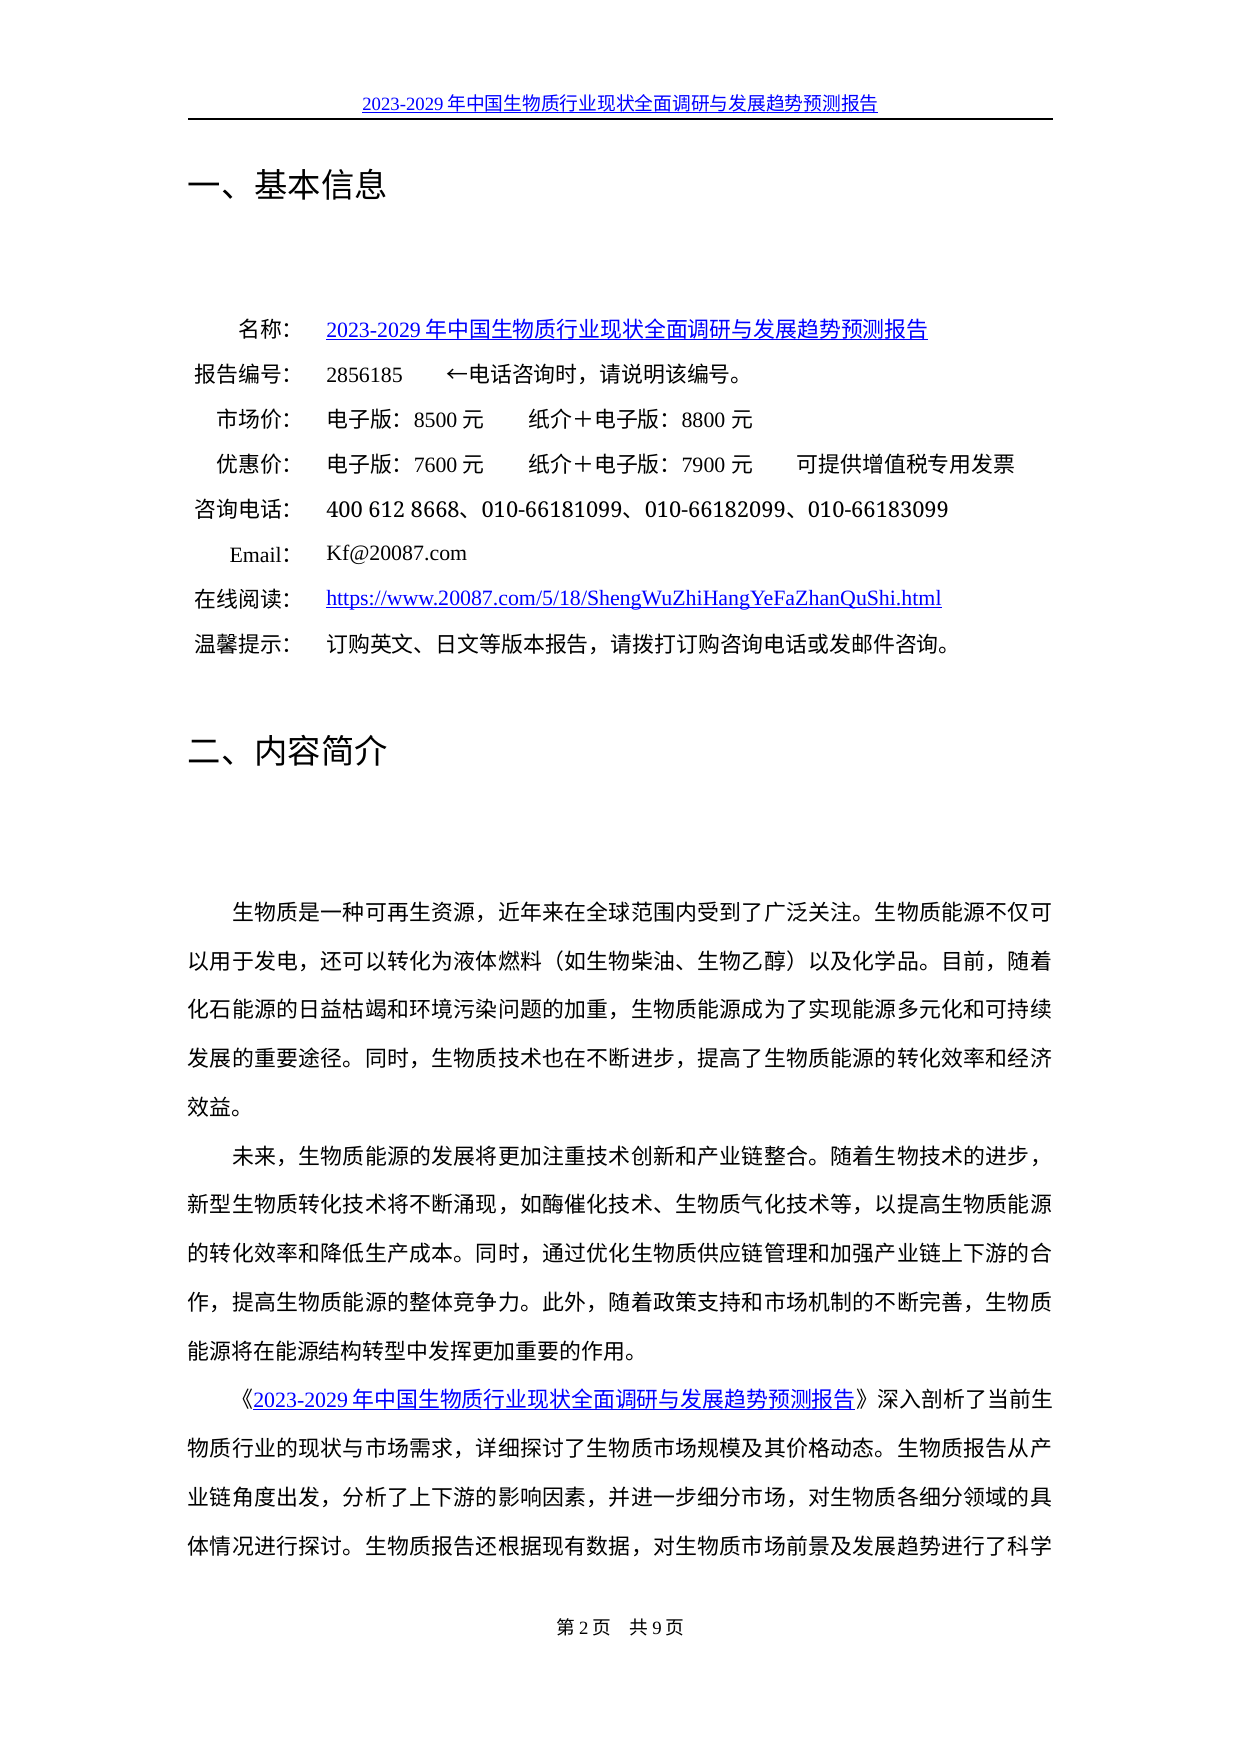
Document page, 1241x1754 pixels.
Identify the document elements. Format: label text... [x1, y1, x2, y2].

table_cell 订购英文、日文等版本报告，请拨打订购咨询电话或发邮件咨询。 [315, 627, 1073, 672]
table_cell 2856185 ←电话咨询时，请说明该编号。 [315, 357, 1073, 402]
table_cell 咨询电话： [167, 492, 315, 537]
table_cell 温馨提示： [167, 627, 315, 672]
table_cell [315, 582, 1073, 627]
table_cell 优惠价： [167, 447, 315, 492]
table_header 2023-2029年中国生物质行业现状全面调研与发展趋势预测报告 [315, 312, 1073, 357]
table_cell 电子版：8500 元 纸介＋电子版：8800 元 [315, 402, 1073, 447]
table_cell 400 612 8668、010-66181099、010-66182099、010-66183099 [315, 492, 1073, 537]
table_header 名称： [167, 312, 315, 357]
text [187, 894, 1053, 1561]
table_cell 报告编号： [167, 357, 315, 402]
table_cell 市场价： [167, 402, 315, 447]
title 二、内容简介 [187, 717, 1053, 782]
table_cell Email： [167, 537, 315, 582]
table_cell 电子版：7600 元 纸介＋电子版：7900 元 可提供增值税专用发票 [315, 447, 1073, 492]
table_cell Kf@20087.com [315, 537, 1073, 582]
table_cell 在线阅读： [167, 582, 315, 627]
title 一、基本信息 [187, 150, 1053, 215]
